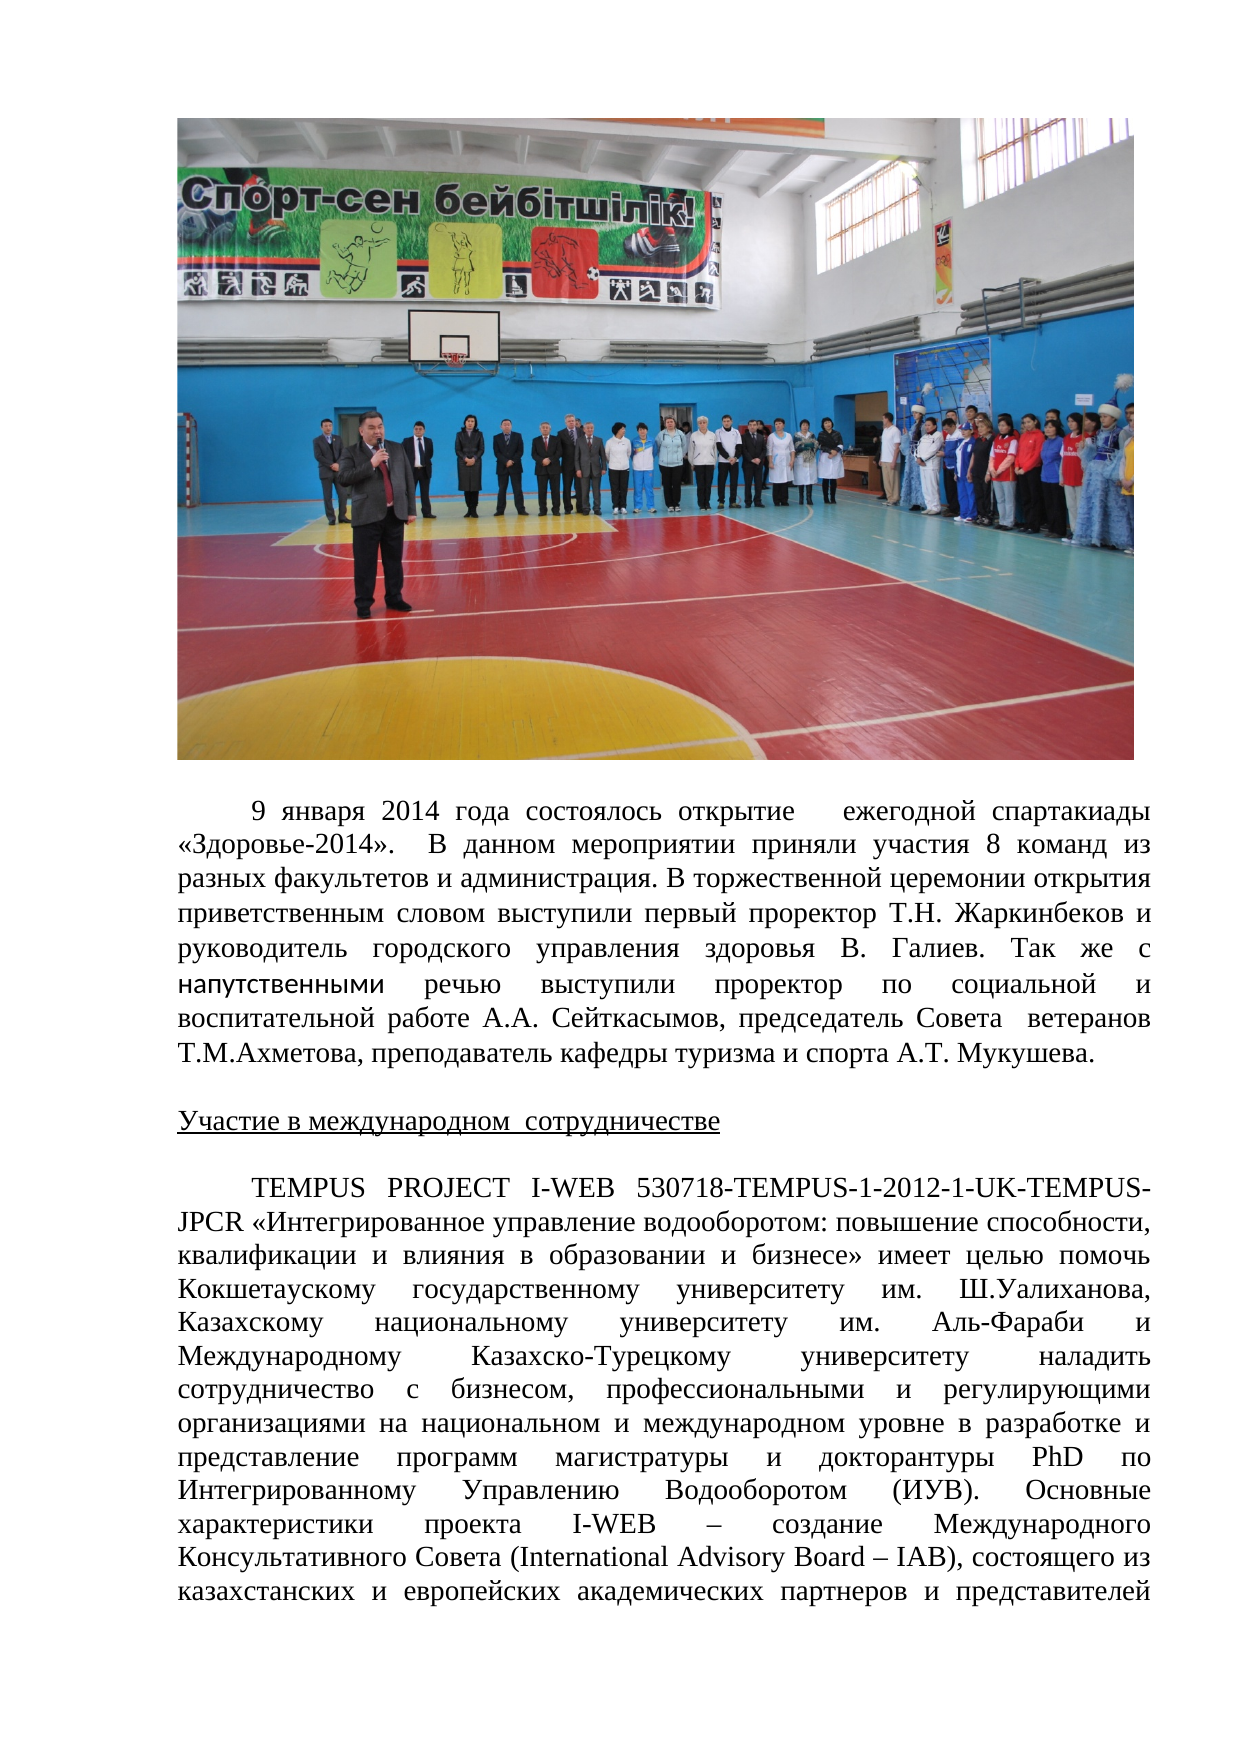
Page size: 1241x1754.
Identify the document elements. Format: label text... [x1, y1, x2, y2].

picture [177, 118, 1134, 760]
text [177, 1170, 1152, 1606]
text 9 января 2014 года состоялось открытие ежегодной спартакиады «Здоровье-2014». В данном мероприятии приняли участия 8 команд из разных факультетов и администрация. В торжественной церемонии открытия приветственным словом выступили первый проректор Т.Н. Жаркинбеков и руководитель городского управления здоровья В. Галиев. Так же с напутственными речью выступили проректор по социальной и воспитательной работе А.А. Сейткасымов, председатель Совета ветеранов Т.М.Ахметова, преподаватель кафедры туризма и спорта А.Т. Мукушева. [177, 793, 1152, 1070]
text Участие в международном сотрудничестве [177, 1103, 1152, 1137]
